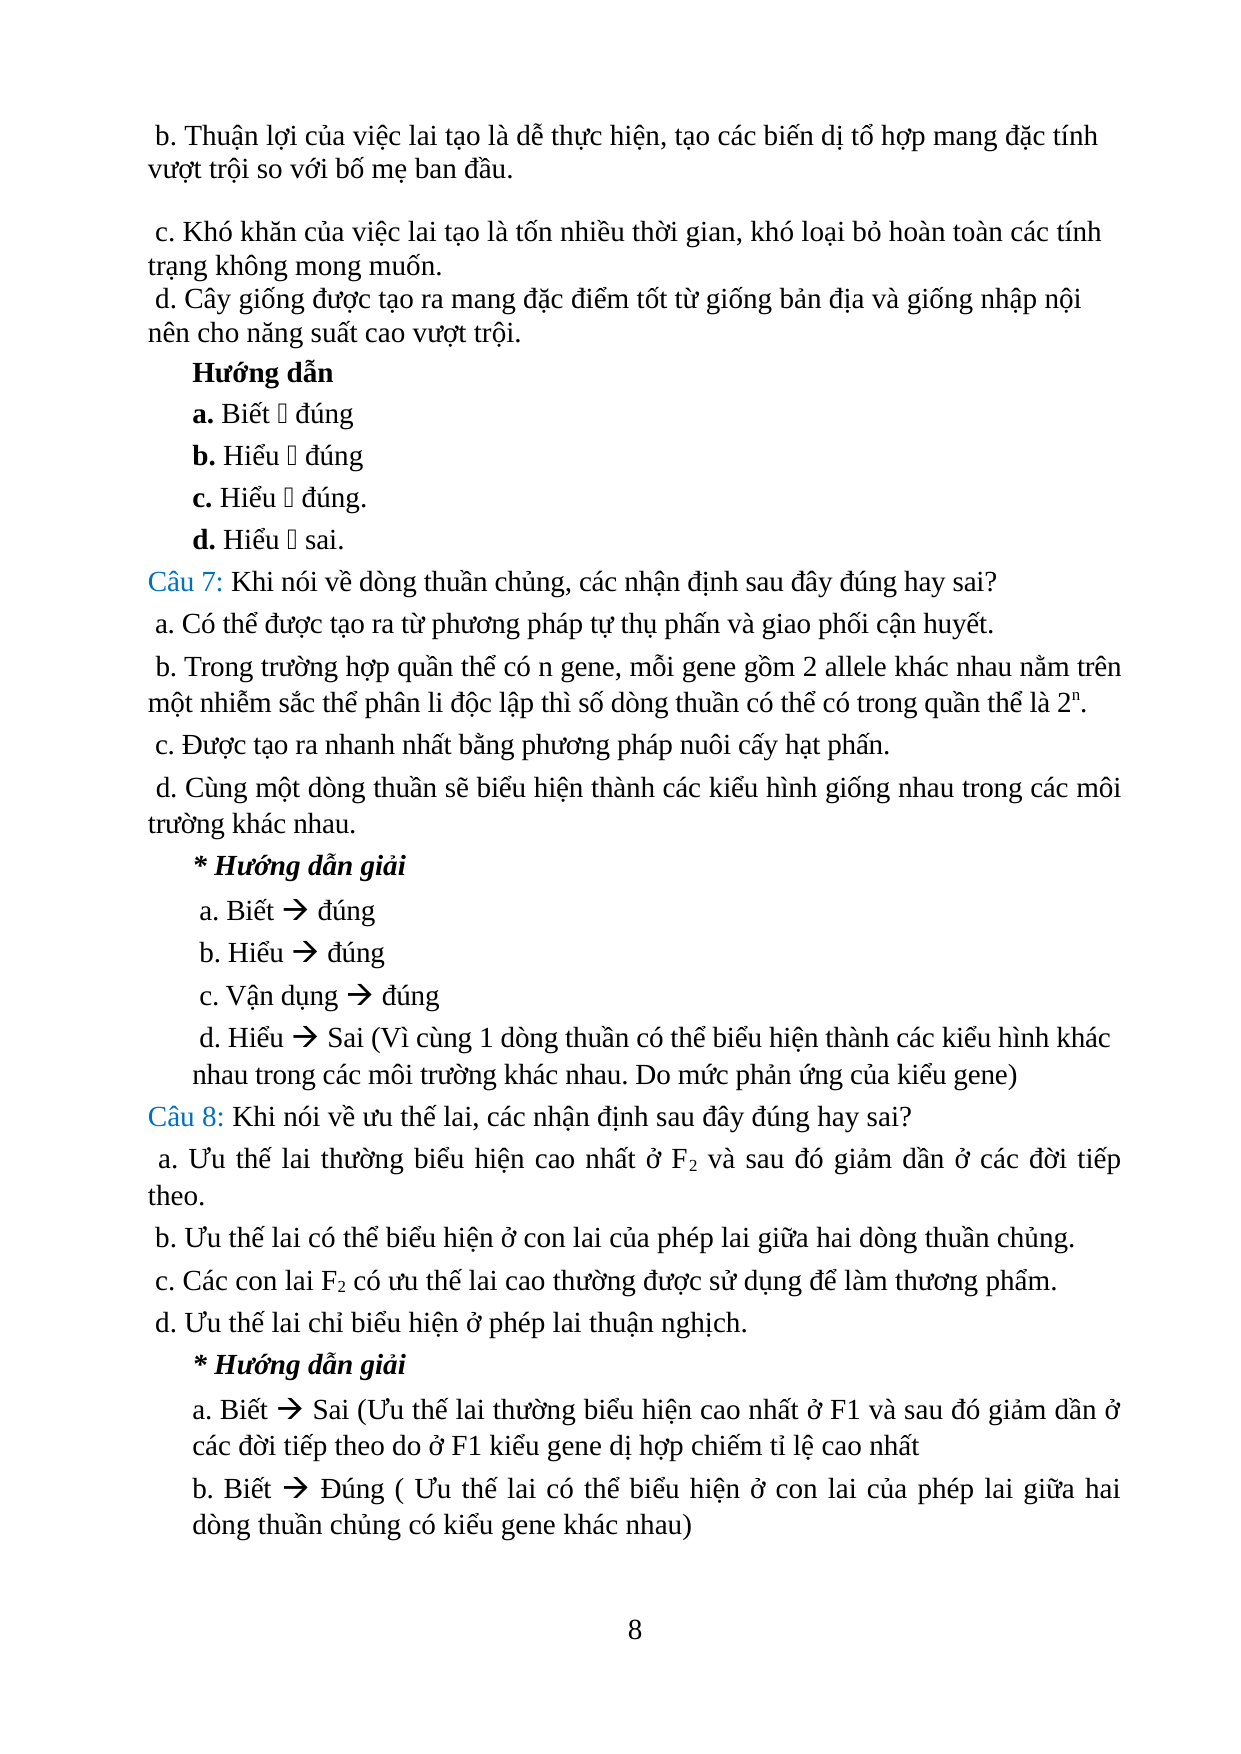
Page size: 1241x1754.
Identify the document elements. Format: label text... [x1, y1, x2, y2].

text d. Hiểu sai. [148, 522, 1122, 556]
text c. Vận dụng đúng [192, 978, 1122, 1012]
text c. Được tạo ra nhanh nhất bằng phương pháp nuôi cấy hạt phấn. [148, 727, 1122, 761]
text c. Khó khăn của việc lai tạo là tốn nhiều thời gian, khó loại bỏ hoàn toàn các tính trạng không mong muốn. [148, 214, 1122, 281]
text b. Hiểu đúng [192, 936, 1122, 969]
text b. Ưu thế lai có thể biểu hiện ở con lai của phép lai giữa hai dòng thuần chủng. [148, 1220, 1122, 1254]
text a. Ưu thế lai thường biểu hiện cao nhất ở F2 và sau đó giảm dần ở các đời tiếp theo. [148, 1142, 1122, 1211]
text d. Hiểu Sai (Vì cùng 1 dòng thuần có thể biểu hiện thành các kiểu hình khác nhau trong các môi trường khác nhau. Do mức phản ứng của kiểu gene) [192, 1021, 1122, 1090]
text b. Biết Đúng ( Ưu thế lai có thể biểu hiện ở con lai của phép lai giữa hai dòng thuần chủng có kiểu gene khác nhau) [192, 1471, 1122, 1541]
text b. Hiểu đúng [148, 438, 1122, 472]
subtitle * Hướng dẫn giải [192, 1347, 1122, 1381]
text Hướng dẫn [148, 355, 1122, 388]
text a. Biết đúng [192, 893, 1122, 927]
text c. Hiểu đúng. [148, 480, 1122, 514]
text b. Thuận lợi của việc lai tạo là dễ thực hiện, tạo các biến dị tổ hợp mang đặc tính vượt trội so với bố mẹ ban đầu. [148, 118, 1122, 185]
text b. Trong trường hợp quần thể có n gene, mỗi gene gồm 2 allele khác nhau nằm trên một nhiễm sắc thể phân li độc lập thì số dòng thuần có thể có trong quần thể là 2n. [148, 649, 1122, 718]
text Câu 8: Khi nói về ưu thế lai, các nhận định sau đây đúng hay sai? [148, 1099, 1122, 1133]
text c. Các con lai F2 có ưu thế lai cao thường được sử dụng để làm thương phẩm. [148, 1263, 1122, 1296]
text Câu 7: Khi nói về dòng thuần chủng, các nhận định sau đây đúng hay sai? [148, 564, 1122, 598]
text d. Cây giống được tạo ra mang đặc điểm tốt từ giống bản địa và giống nhập nội nên cho năng suất cao vượt trội. [148, 281, 1122, 348]
text d. Cùng một dòng thuần sẽ biểu hiện thành các kiểu hình giống nhau trong các môi trường khác nhau. [148, 770, 1122, 839]
text a. Có thể được tạo ra từ phương pháp tự thụ phấn và giao phối cận huyết. [148, 606, 1122, 640]
subtitle * Hướng dẫn giải [192, 848, 1122, 882]
text a. Biết Sai (Ưu thế lai thường biểu hiện cao nhất ở F1 và sau đó giảm dần ở các đời tiếp theo do ở F1 kiểu gene dị hợp chiếm tỉ lệ cao nhất [192, 1392, 1122, 1462]
text d. Ưu thế lai chỉ biểu hiện ở phép lai thuận nghịch. [148, 1305, 1122, 1338]
text a. Biết đúng [148, 397, 1122, 430]
